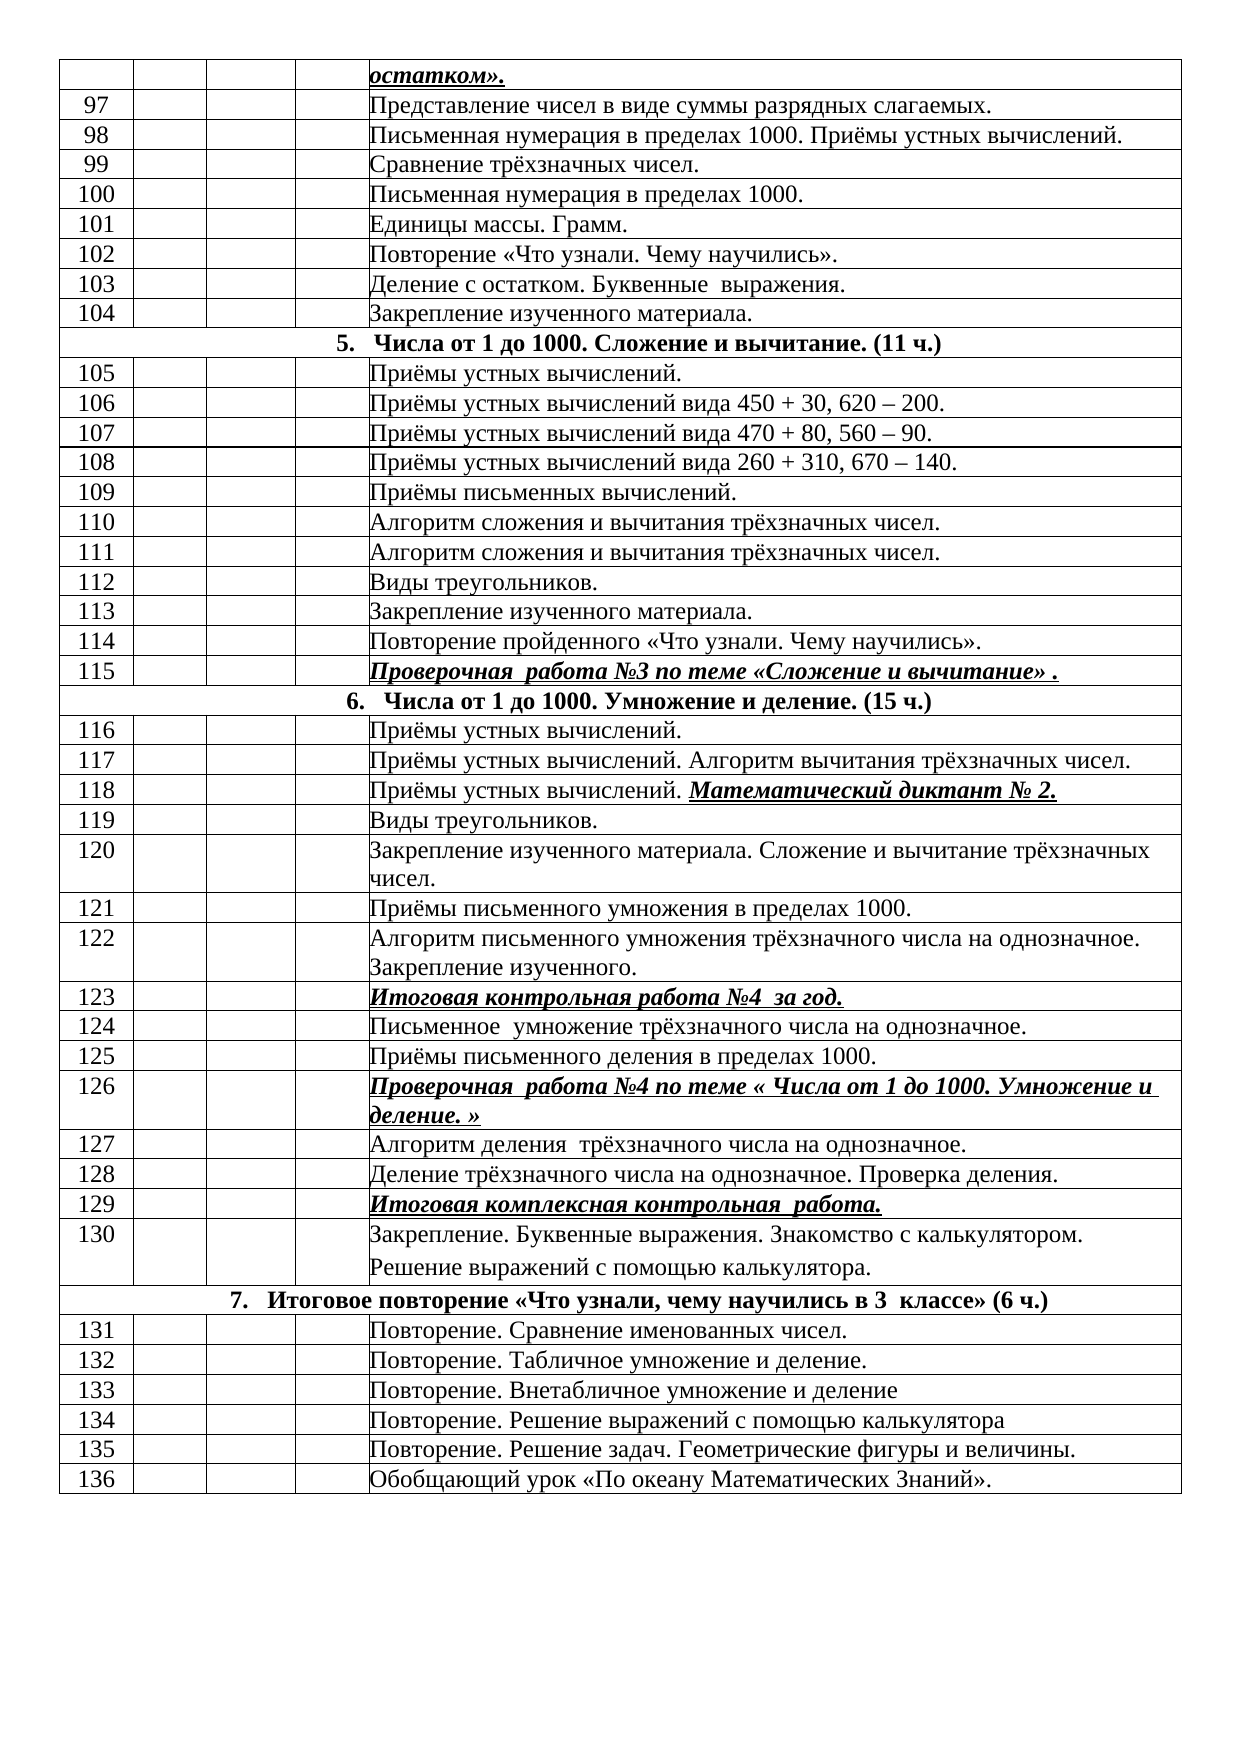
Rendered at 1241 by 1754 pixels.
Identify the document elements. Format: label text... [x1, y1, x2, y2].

table_cell [207, 448, 295, 476]
table_cell Приёмы устных вычислений. Алгоритм вычитания трёхзначных чисел. [370, 745, 1181, 774]
table_cell 105 [60, 358, 133, 387]
table_cell Числа от 1 до 1000. Сложение и вычитание. (11 ч.) [60, 328, 1181, 357]
table_cell [296, 1159, 369, 1188]
table_cell [207, 982, 295, 1010]
table_cell [207, 1041, 295, 1070]
table_cell [207, 90, 295, 119]
table_cell [296, 805, 369, 834]
table_cell 112 [60, 567, 133, 595]
table_cell [134, 388, 206, 417]
table_cell [296, 209, 369, 238]
table_cell [207, 656, 295, 685]
table_cell 136 [60, 1464, 133, 1493]
table_cell [134, 1464, 206, 1493]
table_cell [207, 1219, 295, 1284]
table_cell 118 [60, 775, 133, 804]
table_cell [296, 477, 369, 506]
table_cell [296, 60, 369, 89]
table_cell [296, 716, 369, 744]
table_cell Закрепление изученного материала. [370, 596, 1181, 625]
table_cell Закрепление. Буквенные выражения. Знакомство с калькулятором. Решение выражений с помощью калькулятора. [370, 1219, 1181, 1284]
table_cell Повторение. Табличное умножение и деление. [370, 1345, 1181, 1374]
table_cell [134, 209, 206, 238]
table_cell Алгоритм сложения и вычитания трёхзначных чисел. [370, 537, 1181, 566]
table_cell [296, 1219, 369, 1284]
table_cell Приёмы письменного деления в пределах 1000. [370, 1041, 1181, 1070]
table_cell [207, 835, 295, 892]
table_cell Представление чисел в виде суммы разрядных слагаемых. [370, 90, 1181, 119]
table_cell [207, 1130, 295, 1158]
table_cell [134, 90, 206, 119]
table_cell [134, 179, 206, 208]
table_cell [207, 805, 295, 834]
table_cell [134, 507, 206, 536]
table_cell [207, 1345, 295, 1374]
table_cell [296, 150, 369, 178]
table_cell 109 [60, 477, 133, 506]
table_cell [296, 299, 369, 327]
table_cell [296, 179, 369, 208]
table_cell [134, 448, 206, 476]
table_cell 115 [60, 656, 133, 685]
table_cell [296, 1435, 369, 1463]
table_cell Деление трёхзначного числа на однозначное. Проверка деления. [370, 1159, 1181, 1188]
table_cell [296, 507, 369, 536]
table_cell Письменное умножение трёхзначного числа на однозначное. [370, 1011, 1181, 1040]
table_cell 131 [60, 1315, 133, 1344]
table_cell Повторение. Внетабличное умножение и деление [370, 1375, 1181, 1404]
table_cell [296, 239, 369, 268]
table_cell [207, 775, 295, 804]
table_cell 130 [60, 1219, 133, 1284]
table_cell Проверочная работа №3 по теме «Сложение и вычитание» . [370, 656, 1181, 685]
table_cell 135 [60, 1435, 133, 1463]
table_cell [296, 1041, 369, 1070]
table_cell Сравнение трёхзначных чисел. [370, 150, 1181, 178]
table_cell [296, 1345, 369, 1374]
table_cell [207, 150, 295, 178]
table_cell [296, 418, 369, 446]
table_cell [134, 1375, 206, 1404]
table_cell Алгоритм сложения и вычитания трёхзначных чисел. [370, 507, 1181, 536]
table_cell [207, 537, 295, 566]
table_cell [207, 1189, 295, 1218]
table_cell [296, 537, 369, 566]
table_cell [134, 626, 206, 655]
table_cell [207, 418, 295, 446]
table_cell [207, 209, 295, 238]
table_cell Обобщающий урок «По океану Математических Знаний». [370, 1464, 1181, 1493]
table_cell [296, 656, 369, 685]
table_cell [134, 150, 206, 178]
table_cell [134, 923, 206, 981]
table_cell [296, 1405, 369, 1433]
table_cell [207, 626, 295, 655]
table_cell [134, 1435, 206, 1463]
table_cell [134, 299, 206, 327]
table_cell [134, 120, 206, 148]
table_cell [296, 90, 369, 119]
table_cell [207, 893, 295, 922]
table_cell 126 [60, 1071, 133, 1128]
table_cell 102 [60, 239, 133, 268]
table_cell Повторение пройденного «Что узнали. Чему научились». [370, 626, 1181, 655]
table_cell [134, 1315, 206, 1344]
table_cell [134, 269, 206, 297]
table_cell [296, 388, 369, 417]
table_cell 117 [60, 745, 133, 774]
table_cell [134, 745, 206, 774]
table_cell Повторение. Сравнение именованных чисел. [370, 1315, 1181, 1344]
table_cell [207, 1071, 295, 1128]
table_cell 121 [60, 893, 133, 922]
table_cell [134, 596, 206, 625]
table_cell [207, 358, 295, 387]
table_cell 104 [60, 299, 133, 327]
table_cell Алгоритм письменного умножения трёхзначного числа на однозначное. Закрепление изученного. [370, 923, 1181, 981]
table_cell 125 [60, 1041, 133, 1070]
table_cell Приёмы устных вычислений вида 470 + 80, 560 – 90. [370, 418, 1181, 446]
table_cell 113 [60, 596, 133, 625]
table_cell 97 [60, 90, 133, 119]
table_cell 133 [60, 1375, 133, 1404]
table_cell [207, 507, 295, 536]
table_cell [207, 179, 295, 208]
table_cell Приёмы устных вычислений. Математический диктант № 2. [370, 775, 1181, 804]
table_cell [296, 1375, 369, 1404]
table_cell 124 [60, 1011, 133, 1040]
table_cell Числа от 1 до 1000. Умножение и деление. (15 ч.) [60, 686, 1181, 714]
table_cell [134, 1130, 206, 1158]
table_cell Итоговая контрольная работа №4 за год. [370, 982, 1181, 1010]
table_cell [207, 596, 295, 625]
table_cell [207, 716, 295, 744]
table_cell 101 [60, 209, 133, 238]
table_cell [134, 1345, 206, 1374]
table_cell [296, 982, 369, 1010]
table_cell [134, 893, 206, 922]
table_cell Закрепление изученного материала. Сложение и вычитание трёхзначных чисел. [370, 835, 1181, 892]
table_cell 127 [60, 1130, 133, 1158]
table_cell [134, 567, 206, 595]
table_cell [207, 120, 295, 148]
table_cell [296, 923, 369, 981]
table_cell 123 [60, 982, 133, 1010]
table_cell 132 [60, 1345, 133, 1374]
table_cell Повторение «Что узнали. Чему научились». [370, 239, 1181, 268]
table_cell [296, 1464, 369, 1493]
table_cell [296, 1011, 369, 1040]
table_cell [296, 1315, 369, 1344]
table_cell [134, 1219, 206, 1284]
table_cell Закрепление изученного материала. [370, 299, 1181, 327]
table_cell Приёмы устных вычислений вида 450 + 30, 620 – 200. [370, 388, 1181, 417]
table_cell Письменная нумерация в пределах 1000. Приёмы устных вычислений. [370, 120, 1181, 148]
table_cell [134, 239, 206, 268]
table_cell [296, 358, 369, 387]
table_cell 122 [60, 923, 133, 981]
table_cell Алгоритм деления трёхзначного числа на однозначное. [370, 1130, 1181, 1158]
table_cell Виды треугольников. [370, 567, 1181, 595]
table_cell Деление с остатком. Буквенные выражения. [370, 269, 1181, 297]
table_cell 107 [60, 418, 133, 446]
table_cell 106 [60, 388, 133, 417]
table_cell [207, 1011, 295, 1040]
table_cell Приёмы письменного умножения в пределах 1000. [370, 893, 1181, 922]
table_cell [296, 835, 369, 892]
table_cell [207, 745, 295, 774]
table_cell [207, 477, 295, 506]
table_cell Приёмы устных вычислений. [370, 716, 1181, 744]
table_cell [207, 1405, 295, 1433]
table_cell 100 [60, 179, 133, 208]
table_cell 114 [60, 626, 133, 655]
table_cell Итоговое повторение «Что узнали, чему научились в 3 классе» (6 ч.) [60, 1286, 1181, 1314]
table_cell Повторение. Решение выражений с помощью калькулятора [370, 1405, 1181, 1433]
table_cell [207, 299, 295, 327]
table_cell [207, 388, 295, 417]
table_cell 116 [60, 716, 133, 744]
table_cell 103 [60, 269, 133, 297]
table_cell Повторение. Решение задач. Геометрические фигуры и величины. [370, 1435, 1181, 1463]
table_cell [207, 1464, 295, 1493]
table_cell [134, 358, 206, 387]
table_cell [296, 1071, 369, 1128]
table_cell [134, 835, 206, 892]
table_cell 108 [60, 448, 133, 476]
table_cell 128 [60, 1159, 133, 1188]
table_cell [134, 537, 206, 566]
table_cell Приёмы устных вычислений. [370, 358, 1181, 387]
table_cell 99 [60, 150, 133, 178]
table_cell 111 [60, 537, 133, 566]
table_cell [296, 626, 369, 655]
table_cell [296, 1189, 369, 1218]
table_cell [134, 716, 206, 744]
table_cell Приёмы устных вычислений вида 260 + 310, 670 – 140. [370, 448, 1181, 476]
table_cell [296, 1130, 369, 1158]
table_cell [134, 477, 206, 506]
table_cell Приёмы письменных вычислений. [370, 477, 1181, 506]
table_cell [207, 567, 295, 595]
table_cell [134, 1011, 206, 1040]
table_cell [207, 269, 295, 297]
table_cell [370, 60, 1181, 89]
table_cell [207, 60, 295, 89]
table_cell [207, 1315, 295, 1344]
table_cell Письменная нумерация в пределах 1000. [370, 179, 1181, 208]
table_cell [134, 656, 206, 685]
table_cell [296, 120, 369, 148]
table_cell [207, 1159, 295, 1188]
table_cell 96 [60, 60, 133, 89]
table_cell [134, 418, 206, 446]
table_cell [134, 982, 206, 1010]
table_cell [296, 775, 369, 804]
table_cell [134, 1189, 206, 1218]
table_cell 129 [60, 1189, 133, 1218]
table_cell Проверочная работа №4 по теме « Числа от 1 до 1000. Умножение и деление. » [370, 1071, 1181, 1128]
table_cell Единицы массы. Грамм. [370, 209, 1181, 238]
table_cell [134, 60, 206, 89]
table_cell [134, 1159, 206, 1188]
table_cell [207, 1375, 295, 1404]
table_cell [134, 1405, 206, 1433]
table_cell [134, 775, 206, 804]
table_cell 119 [60, 805, 133, 834]
table_cell [296, 596, 369, 625]
table_cell [207, 1435, 295, 1463]
table_cell [134, 805, 206, 834]
table_cell [296, 893, 369, 922]
table_cell [207, 239, 295, 268]
table_cell 98 [60, 120, 133, 148]
table_cell [296, 745, 369, 774]
table_cell [296, 448, 369, 476]
table_cell 134 [60, 1405, 133, 1433]
table_cell Итоговая комплексная контрольная работа. [370, 1189, 1181, 1218]
table_cell [296, 269, 369, 297]
table_cell [134, 1041, 206, 1070]
table_cell [296, 567, 369, 595]
table_cell 110 [60, 507, 133, 536]
table_cell 120 [60, 835, 133, 892]
table_cell [207, 923, 295, 981]
table_cell Виды треугольников. [370, 805, 1181, 834]
table_cell [134, 1071, 206, 1128]
